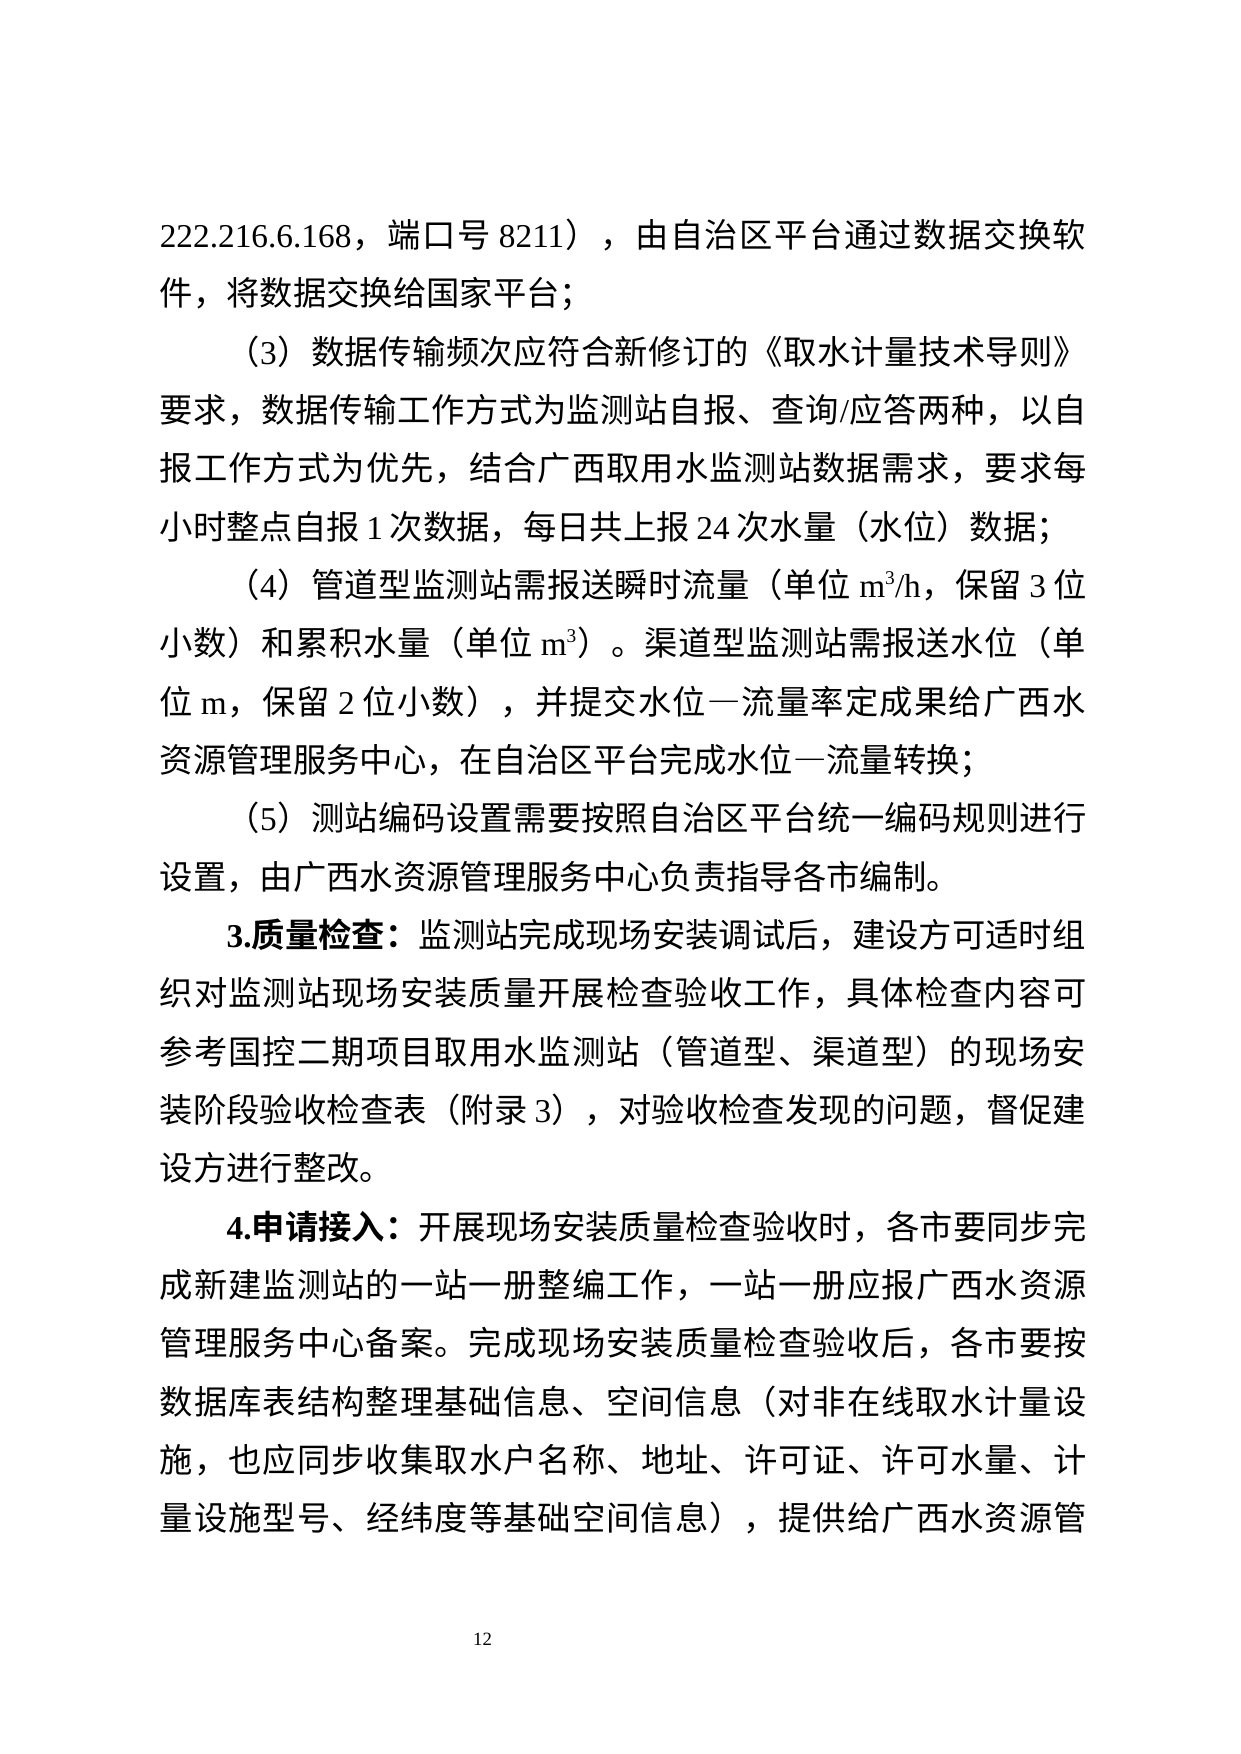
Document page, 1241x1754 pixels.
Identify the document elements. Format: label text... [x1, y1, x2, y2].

text （5）测站编码设置需要按照自治区平台统一编码规则进行设置，由广西水资源管理服务中心负责指导各市编制。 [159, 784, 1087, 901]
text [159, 201, 1087, 317]
text 3.质量检查：监测站完成现场安装调试后，建设方可适时组织对监测站现场安装质量开展检查验收工作，具体检查内容可参考国控二期项目取用水监测站（管道型、渠道型）的现场安装阶段验收检查表（附录3），对验收检查发现的问题，督促建设方进行整改。 [159, 901, 1087, 1192]
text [159, 1192, 1087, 1542]
text （3）数据传输频次应符合新修订的《取水计量技术导则》要求，数据传输工作方式为监测站自报、查询/应答两种，以自报工作方式为优先，结合广西取用水监测站数据需求，要求每小时整点自报1次数据，每日共上报24次水量（水位）数据； [159, 317, 1087, 551]
text （4）管道型监测站需报送瞬时流量（单位m3/h，保留3位小数）和累积水量（单位m3）。渠道型监测站需报送水位（单位m，保留2位小数），并提交水位—流量率定成果给广西水资源管理服务中心，在自治区平台完成水位—流量转换； [159, 551, 1087, 784]
